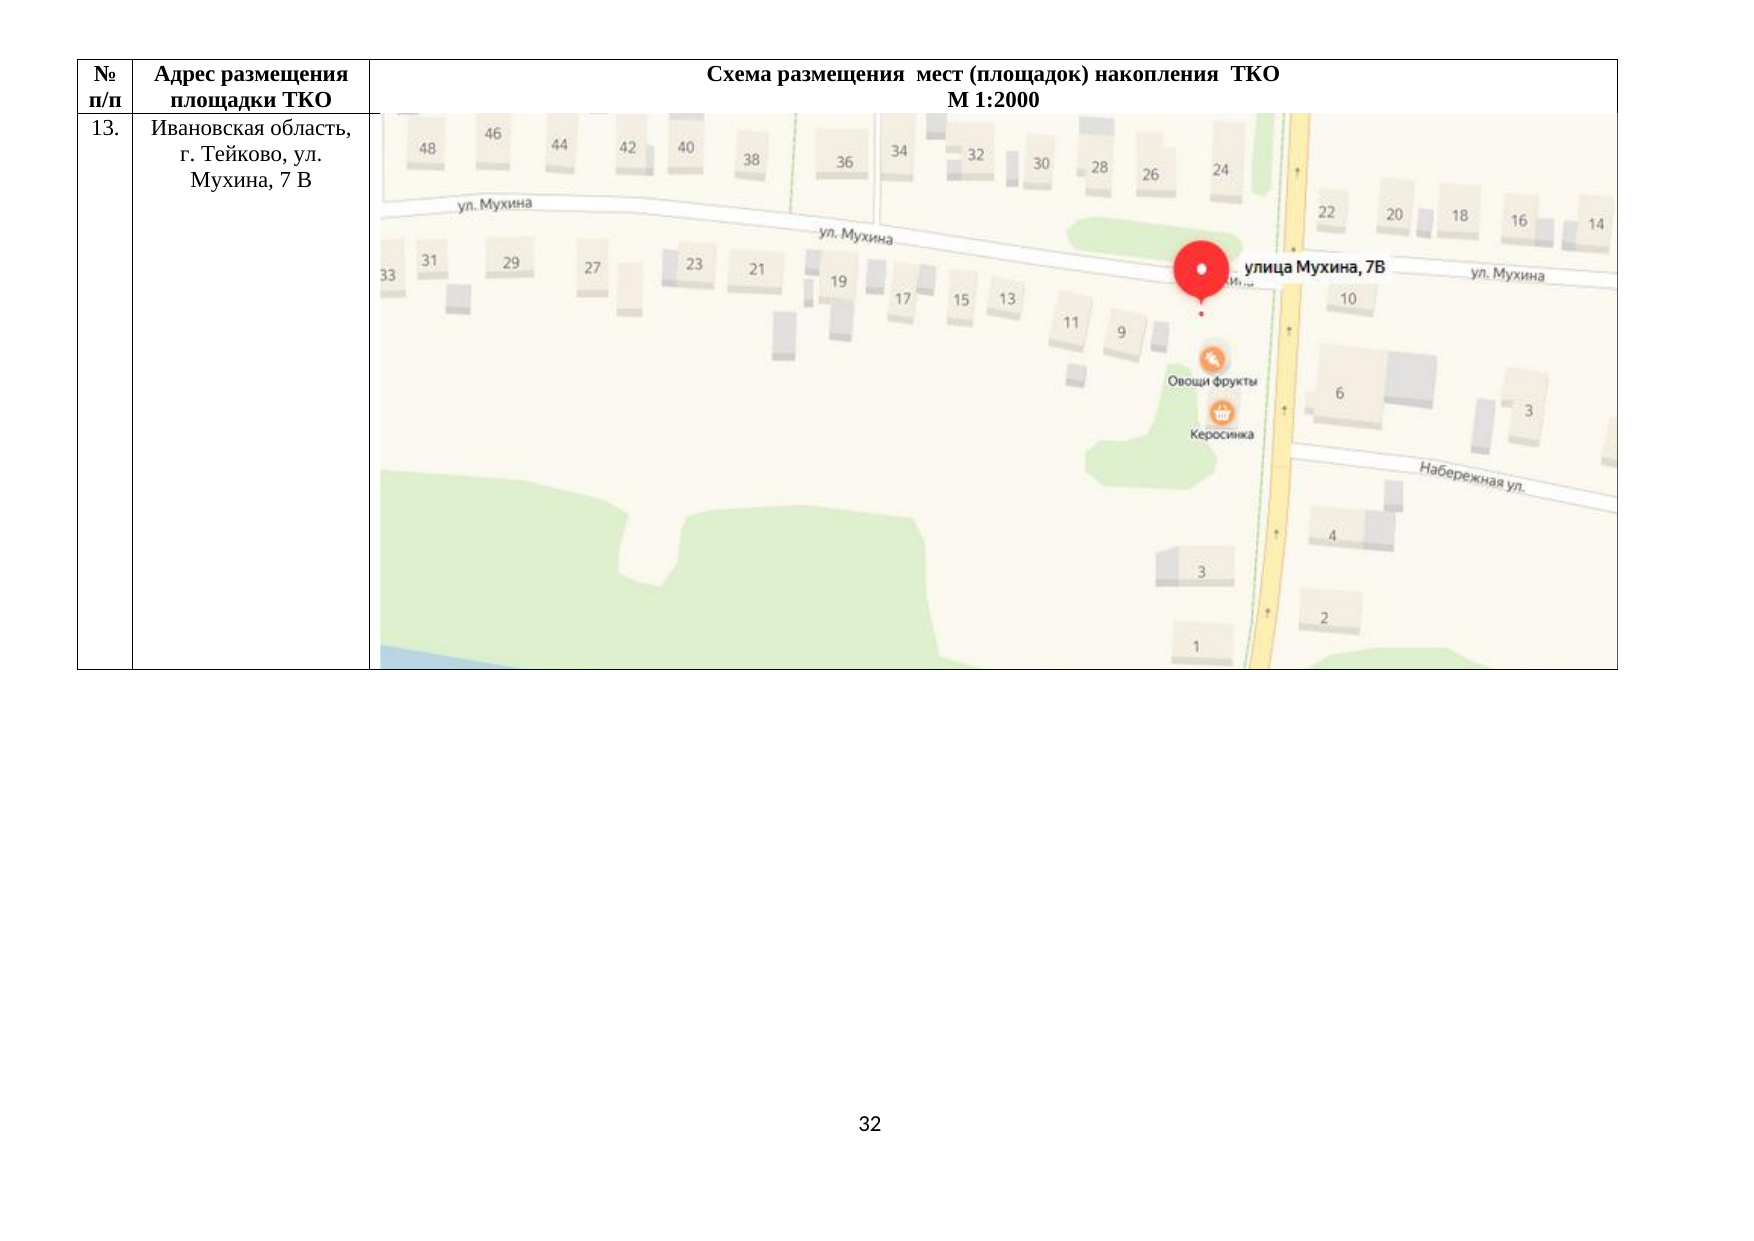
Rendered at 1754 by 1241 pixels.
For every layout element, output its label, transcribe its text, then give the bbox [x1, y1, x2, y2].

table_header № п/п [78, 60, 132, 113]
table_cell 13. [78, 114, 132, 669]
table_cell [370, 114, 380, 669]
table_header Адрес размещения площадки ТКО [133, 60, 369, 113]
table_header Схема размещения мест (площадок) накопления ТКО М 1:2000 [370, 60, 1617, 113]
table_cell Ивановская область, г. Тейково, ул. Мухина, 7 В [133, 114, 369, 669]
picture [380, 113, 1618, 669]
